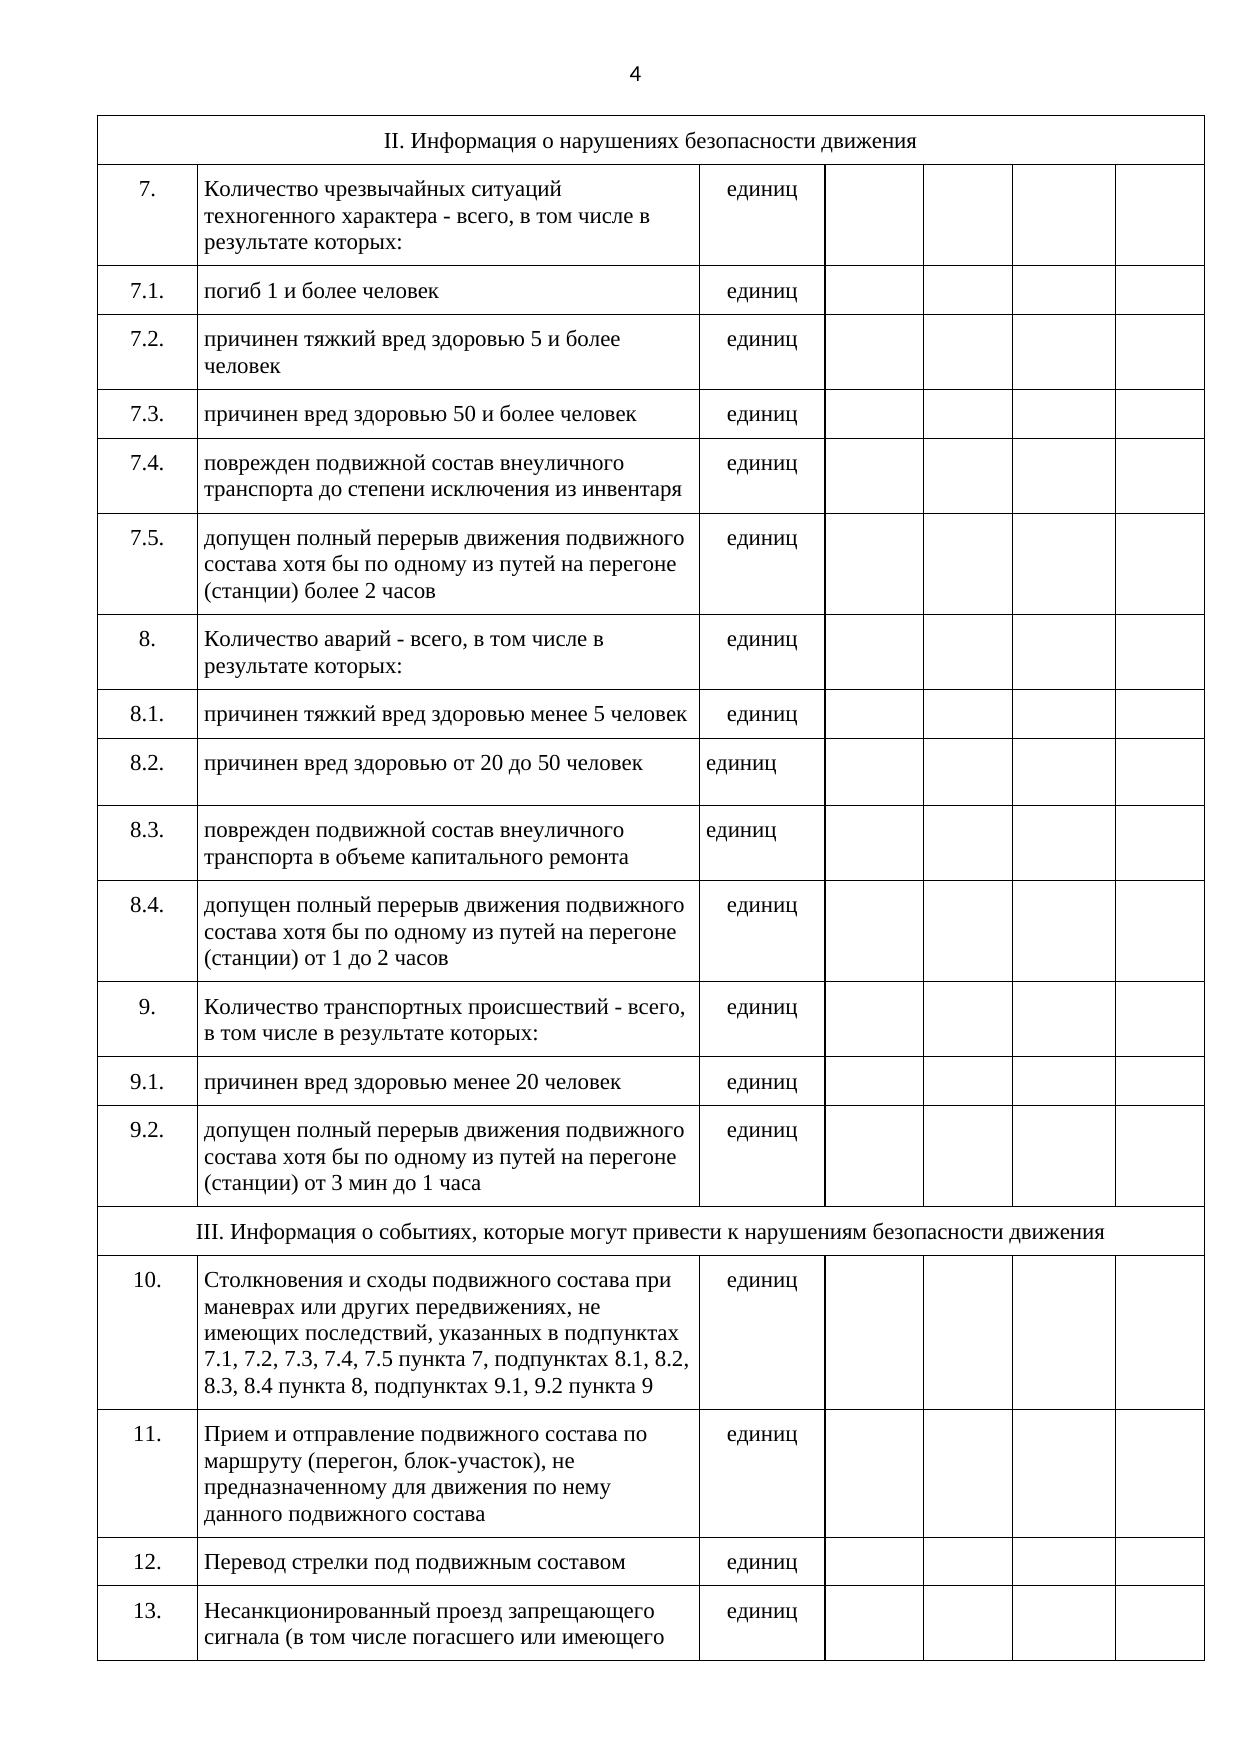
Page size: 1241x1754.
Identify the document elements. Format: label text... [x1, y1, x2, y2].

table_cell [1116, 266, 1204, 314]
table_cell [1013, 690, 1115, 737]
table_cell 7.5. [98, 514, 197, 614]
table_cell [1013, 982, 1115, 1056]
table_cell [924, 1106, 1012, 1206]
table_cell 8.3. [98, 806, 197, 880]
table_cell единиц [700, 266, 824, 314]
table_cell [1116, 739, 1204, 805]
table_cell причинен тяжкий вред здоровью менее 5 человек [198, 690, 699, 737]
table_cell [924, 982, 1012, 1056]
table_cell Столкновения и сходы подвижного состава при маневрах или других передвижениях, не имеющих последствий, указанных в подпунктах 7.1, 7.2, 7.3, 7.4, 7.5 пункта 7, подпунктах 8.1, 8.2, 8.3, 8.4 пункта 8, подпунктах 9.1, 9.2 пункта 9 [198, 1256, 699, 1409]
table_cell [1116, 1057, 1204, 1105]
table_cell единиц [700, 806, 824, 880]
table_cell [1116, 1256, 1204, 1409]
table_cell [924, 1538, 1012, 1585]
table_cell [1116, 806, 1204, 880]
table_cell [924, 1057, 1012, 1105]
table_cell [924, 690, 1012, 737]
table_cell причинен тяжкий вред здоровью 5 и более человек [198, 315, 699, 389]
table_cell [198, 1586, 699, 1660]
table_cell единиц [700, 690, 824, 737]
table_cell единиц [700, 1586, 824, 1660]
table_cell 7.2. [98, 315, 197, 389]
table_cell единиц [700, 390, 824, 437]
table_cell [826, 739, 923, 805]
table_cell [1013, 514, 1115, 614]
table_cell [1116, 615, 1204, 689]
table_cell [826, 690, 923, 737]
table_cell поврежден подвижной состав внеуличного транспорта в объеме капитального ремонта [198, 806, 699, 880]
table_cell [826, 806, 923, 880]
table_cell [924, 439, 1012, 512]
table_cell [1116, 439, 1204, 512]
table_cell II. Информация о нарушениях безопасности движения [98, 116, 1204, 164]
table_cell 13. [98, 1586, 197, 1660]
table_cell [1013, 1106, 1115, 1206]
table_cell единиц [700, 1410, 824, 1537]
table_cell [826, 266, 923, 314]
table_cell [826, 514, 923, 614]
table_cell Перевод стрелки под подвижным составом [198, 1538, 699, 1585]
table_cell единиц [700, 1538, 824, 1585]
table_cell допущен полный перерыв движения подвижного состава хотя бы по одному из путей на перегоне (станции) более 2 часов [198, 514, 699, 614]
table_cell [924, 165, 1012, 265]
table_cell [924, 390, 1012, 437]
table_cell поврежден подвижной состав внеуличного транспорта до степени исключения из инвентаря [198, 439, 699, 512]
table_cell [1013, 1410, 1115, 1537]
table_cell допущен полный перерыв движения подвижного состава хотя бы по одному из путей на перегоне (станции) от 1 до 2 часов [198, 881, 699, 981]
table_cell [1013, 1057, 1115, 1105]
table_cell [1013, 390, 1115, 437]
table_cell единиц [700, 315, 824, 389]
table_cell причинен вред здоровью менее 20 человек [198, 1057, 699, 1105]
table_cell [1013, 266, 1115, 314]
table_cell причинен вред здоровью от 20 до 50 человек [198, 739, 699, 805]
table_cell 7.1. [98, 266, 197, 314]
table_cell [924, 615, 1012, 689]
table_cell 11. [98, 1410, 197, 1537]
table_cell [1116, 1106, 1204, 1206]
table_cell [826, 1410, 923, 1537]
table_cell [924, 266, 1012, 314]
table_cell [1116, 390, 1204, 437]
table_cell [924, 315, 1012, 389]
table_cell причинен вред здоровью 50 и более человек [198, 390, 699, 437]
table_cell [924, 1256, 1012, 1409]
table_cell [1116, 690, 1204, 737]
table_cell 8.4. [98, 881, 197, 981]
table_cell Количество аварий - всего, в том числе в результате которых: [198, 615, 699, 689]
table_cell [1013, 739, 1115, 805]
table_cell 9.1. [98, 1057, 197, 1105]
table_cell [1116, 982, 1204, 1056]
table_cell 8.1. [98, 690, 197, 737]
table_cell [1116, 315, 1204, 389]
table_cell [826, 1057, 923, 1105]
table_cell [924, 514, 1012, 614]
table_cell Количество чрезвычайных ситуаций техногенного характера - всего, в том числе в результате которых: [198, 165, 699, 265]
table_cell 7. [98, 165, 197, 265]
table_cell [1116, 1410, 1204, 1537]
table_cell [1013, 1256, 1115, 1409]
table_cell единиц [700, 439, 824, 512]
table_cell единиц [700, 1256, 824, 1409]
table_cell единиц [700, 165, 824, 265]
table_cell [826, 390, 923, 437]
table_cell 9.2. [98, 1106, 197, 1206]
table_cell [924, 881, 1012, 981]
table_cell [1116, 1586, 1204, 1660]
table_cell [1116, 881, 1204, 981]
table_cell [924, 806, 1012, 880]
table_cell погиб 1 и более человек [198, 266, 699, 314]
table_cell 8. [98, 615, 197, 689]
table_cell [1013, 615, 1115, 689]
table_cell 12. [98, 1538, 197, 1585]
table_cell [826, 439, 923, 512]
table_cell [826, 315, 923, 389]
table_cell допущен полный перерыв движения подвижного состава хотя бы по одному из путей на перегоне (станции) от 3 мин до 1 часа [198, 1106, 699, 1206]
table_cell [826, 1256, 923, 1409]
table_cell [1013, 165, 1115, 265]
table_cell [826, 1538, 923, 1585]
table_cell 10. [98, 1256, 197, 1409]
table_cell единиц [700, 881, 824, 981]
table_cell единиц [700, 1106, 824, 1206]
table_cell [826, 881, 923, 981]
table_cell [826, 1106, 923, 1206]
table_cell [1013, 881, 1115, 981]
table_cell 9. [98, 982, 197, 1056]
table_cell [1013, 315, 1115, 389]
table_cell III. Информация о событиях, которые могут привести к нарушениям безопасности движения [98, 1207, 1204, 1255]
table_cell [924, 739, 1012, 805]
table_cell [1116, 165, 1204, 265]
table_cell единиц [700, 615, 824, 689]
table_cell [1013, 1538, 1115, 1585]
table_cell [826, 982, 923, 1056]
table_cell единиц [700, 1057, 824, 1105]
table_cell 7.4. [98, 439, 197, 512]
table_cell 8.2. [98, 739, 197, 805]
table_cell [826, 615, 923, 689]
table_cell единиц [700, 982, 824, 1056]
table_cell единиц [700, 739, 824, 805]
table_cell [826, 1586, 923, 1660]
table_cell 7.3. [98, 390, 197, 437]
table_cell Количество транспортных происшествий - всего, в том числе в результате которых: [198, 982, 699, 1056]
table_cell Прием и отправление подвижного состава по маршруту (перегон, блок-участок), не предназначенному для движения по нему данного подвижного состава [198, 1410, 699, 1537]
table_cell [1013, 439, 1115, 512]
table_cell [1013, 1586, 1115, 1660]
table_cell [924, 1586, 1012, 1660]
table_cell [826, 165, 923, 265]
table_cell единиц [700, 514, 824, 614]
table_cell [1116, 514, 1204, 614]
table_cell [924, 1410, 1012, 1537]
table_cell [1116, 1538, 1204, 1585]
table_cell [1013, 806, 1115, 880]
